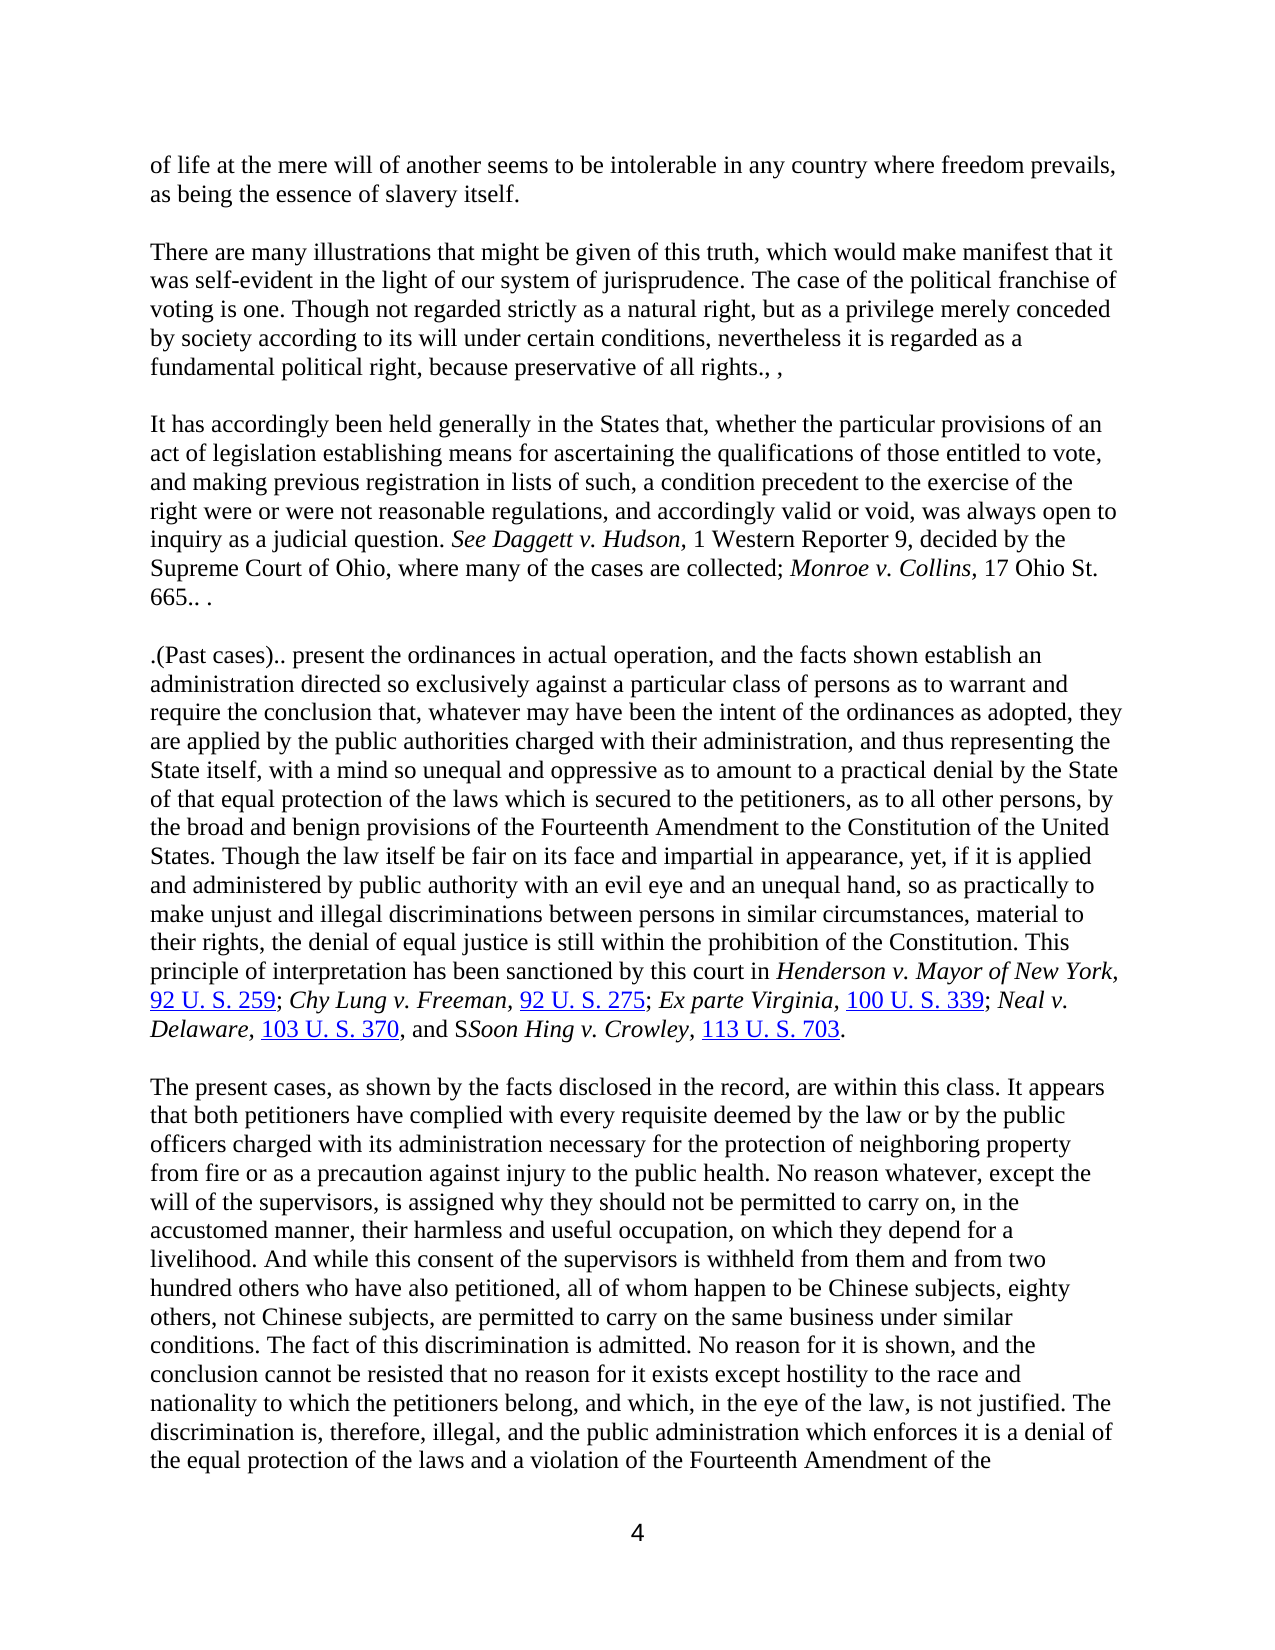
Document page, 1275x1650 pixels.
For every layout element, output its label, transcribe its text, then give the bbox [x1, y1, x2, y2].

text .(Past cases).. present the ordinances in actual operation, and the facts shown establish an administration directed so exclusively against a particular class of persons as to warrant and require the conclusion that, whatever may have been the intent of the ordinances as adopted, they are applied by the public authorities charged with their administration, and thus representing the State itself, with a mind so unequal and oppressive as to amount to a practical denial by the State of that equal protection of the laws which is secured to the petitioners, as to all other persons, by the broad and benign provisions of the Fourteenth Amendment to the Constitution of the United States. Though the law itself be fair on its face and impartial in appearance, yet, if it is applied and administered by public authority with an evil eye and an unequal hand, so as practically to make unjust and illegal discriminations between persons in similar circumstances, material to their rights, the denial of equal justice is still within the prohibition of the Constitution. This principle of interpretation has been sanctioned by this court in Henderson v. Mayor of New York, 92 U. S. 259; Chy Lung v. Freeman, 92 U. S. 275; Ex parte Virginia, 100 U. S. 339; Neal v. Delaware, 103 U. S. 370, and SSoon Hing v. Crowley, 113 U. S. 703. [150, 640, 1125, 1042]
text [150, 150, 1125, 207]
text There are many illustrations that might be given of this truth, which would make manifest that it was self-evident in the light of our system of jurisprudence. The case of the political franchise of voting is one. Though not regarded strictly as a natural right, but as a privilege merely conceded by society according to its will under certain conditions, nevertheless it is regarded as a fundamental political right, because preservative of all rights., , [150, 237, 1125, 380]
text It has accordingly been held generally in the States that, whether the particular provisions of an act of legislation establishing means for ascertaining the qualifications of those entitled to vote, and making previous registration in lists of such, a condition precedent to the exercise of the right were or were not reasonable regulations, and accordingly valid or void, was always open to inquiry as a judicial question. See Daggett v. Hudson, 1 Western Reporter 9, decided by the Supreme Court of Ohio, where many of the cases are collected; Monroe v. Collins, 17 Ohio St. 665.. . [150, 409, 1125, 611]
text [150, 1072, 1125, 1474]
